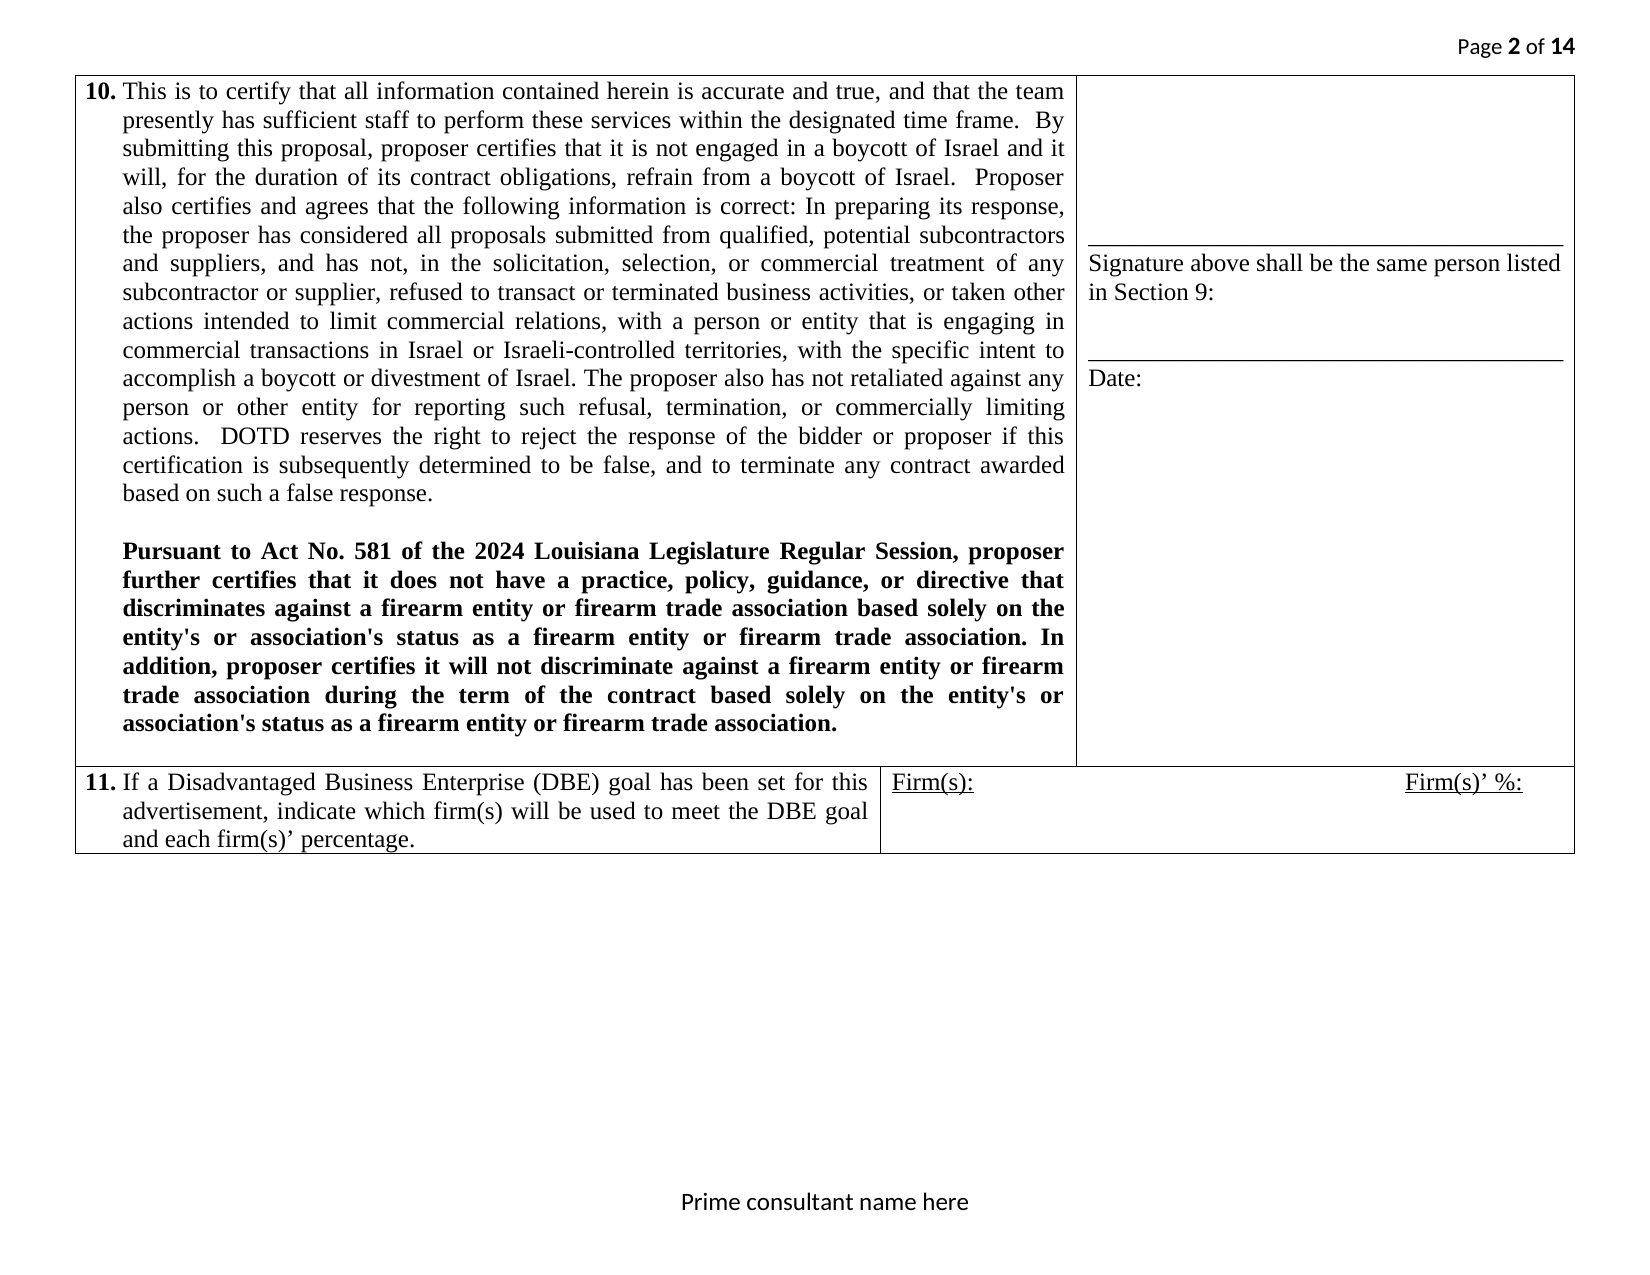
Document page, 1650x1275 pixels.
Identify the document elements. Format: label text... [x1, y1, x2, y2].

table_cell Firm(s): Firm(s)’ %: [881, 767, 1574, 853]
table_cell If a Disadvantaged Business Enterprise (DBE) goal has been set for this advertisement, indicate which firm(s) will be used to meet the DBE goal and each firm(s)’ percentage. [76, 767, 880, 853]
table_header This is to certify that all information contained herein is accurate and true, and that the team presently has sufficient staff to perform these services within the designated time frame. By submitting this proposal, proposer certifies that it is not engaged in a boycott of Israel and it will, for the duration of its contract obligations, refrain from a boycott of Israel. Proposer also certifies and agrees that the following information is correct: In preparing its response, the proposer has considered all proposals submitted from qualified, potential subcontractors and suppliers, and has not, in the solicitation, selection, or commercial treatment of any subcontractor or supplier, refused to transact or terminated business activities, or taken other actions intended to limit commercial relations, with a person or entity that is engaging in commercial transactions in Israel or Israeli-controlled territories, with the specific intent to accomplish a boycott or divestment of Israel. The proposer also has not retaliated against any person or other entity for reporting such refusal, termination, or commercially limiting actions. DOTD reserves the right to reject the response of the bidder or proposer if this certification is subsequently determined to be false, and to terminate any contract awarded based on such a false response. Pursuant to Act No. 581 of the 2024 Louisiana Legislature Regular Session, proposer further certifies that it does not have a practice, policy, guidance, or directive that discriminates against a firearm entity or firearm trade association based solely on the entity's or association's status as a firearm entity or firearm trade association. In addition, proposer certifies it will not discriminate against a firearm entity or firearm trade association during the term of the contract based solely on the entity's or association's status as a firearm entity or firearm trade association. [76, 76, 1076, 766]
table_header ______________________________________ Signature above shall be the same person listed in Section 9: ______________________________________ Date: [1077, 76, 1574, 766]
